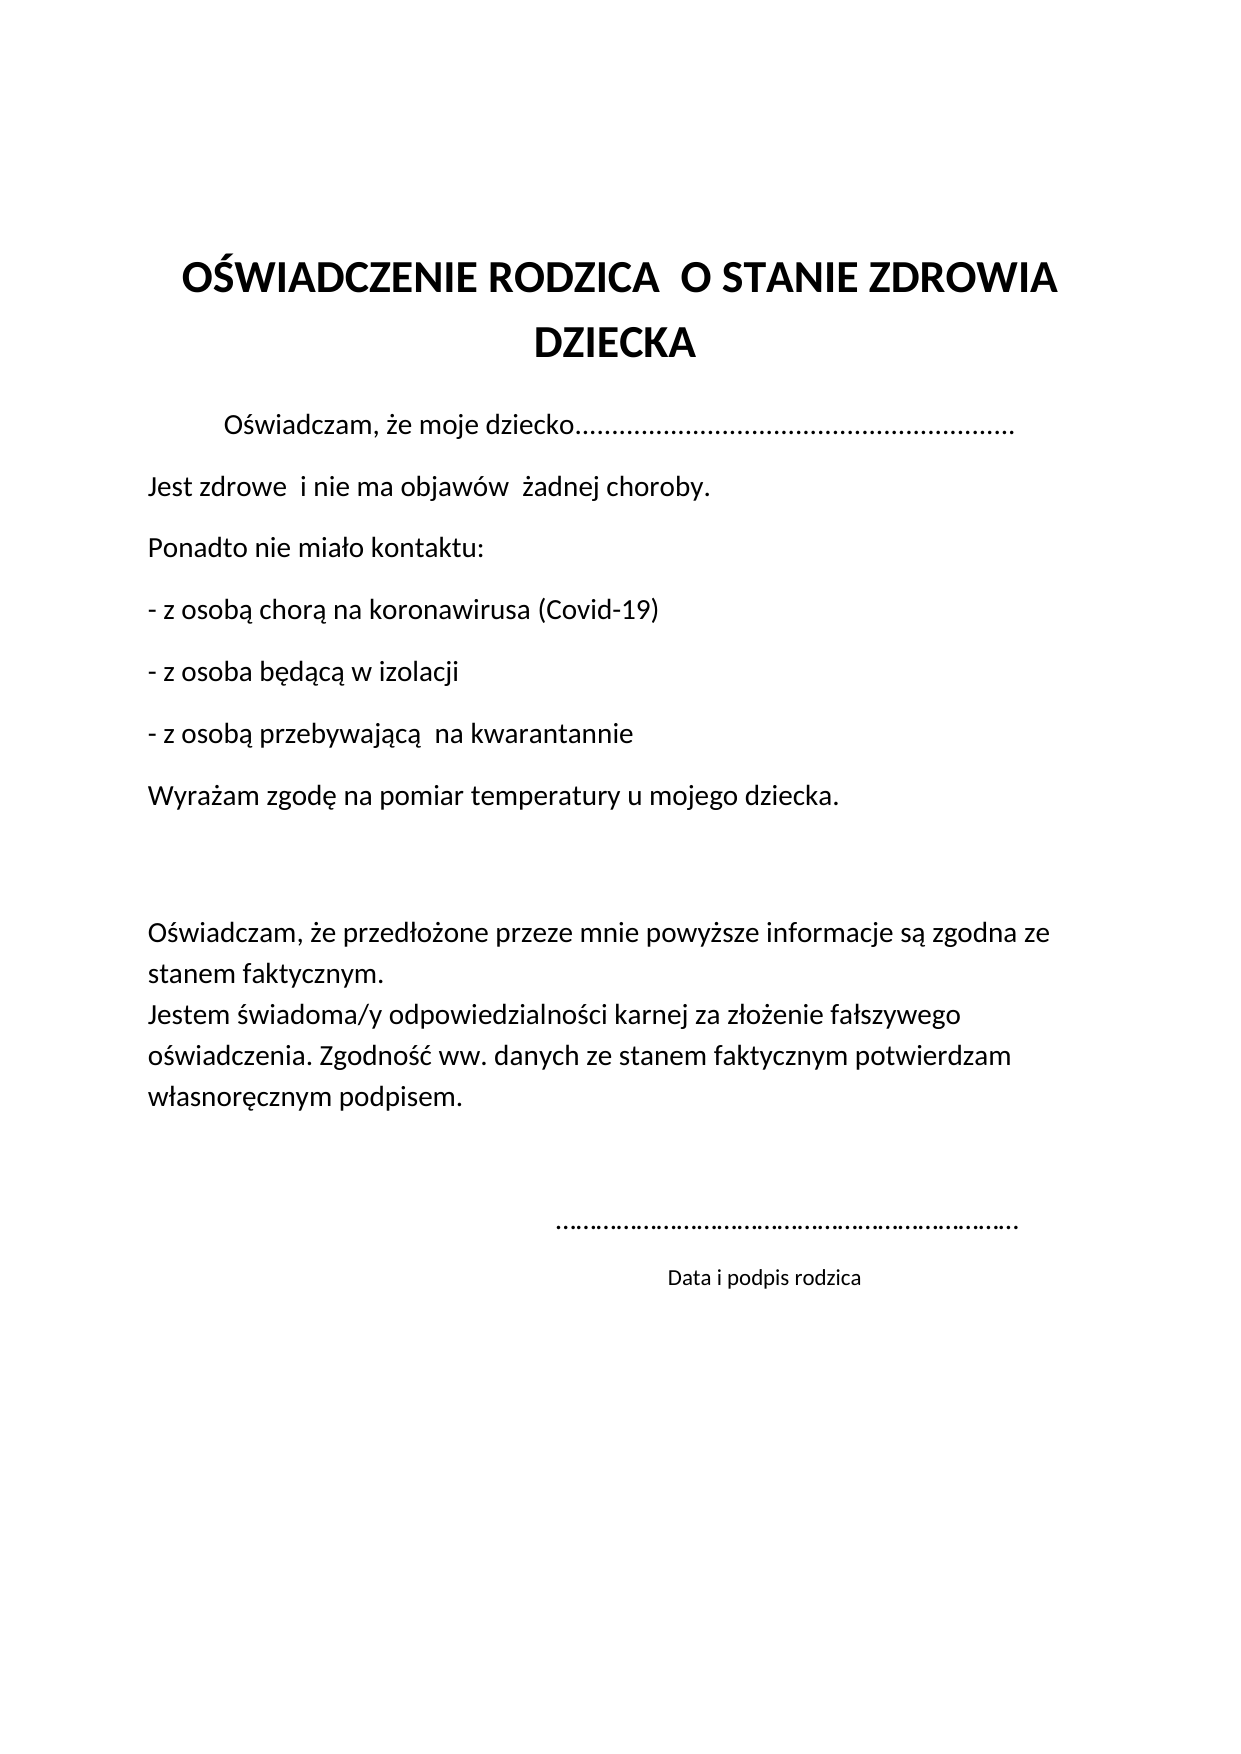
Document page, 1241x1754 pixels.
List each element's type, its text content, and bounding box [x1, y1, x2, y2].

text - z osobą chorą na koronawirusa (Covid-19) [148, 591, 1093, 627]
text OŚWIADCZENIE RODZICA O STANIE ZDROWIA DZIECKA Oświadczam, że moje dziecko............................................................ [148, 148, 1093, 442]
text - z osoba będącą w izolacji [148, 653, 1093, 689]
text Data i podpis rodzica [148, 1263, 1093, 1291]
text Wyrażam zgodę na pomiar temperatury u mojego dziecka. Oświadczam, że przedłożone przeze mnie powyższe informacje są zgodna ze stanem faktycznym. Jestem świadoma/y odpowiedzialności karnej za złożenie fałszywego oświadczenia. Zgodność ww. danych ze stanem faktycznym potwierdzam własnoręcznym podpisem. [148, 777, 1093, 1113]
text …………………………………………………………… [148, 1201, 1093, 1237]
text Ponadto nie miało kontaktu: [148, 529, 1093, 565]
text - z osobą przebywającą na kwarantannie [148, 715, 1093, 751]
text Jest zdrowe i nie ma objawów żadnej choroby. [148, 468, 1093, 503]
